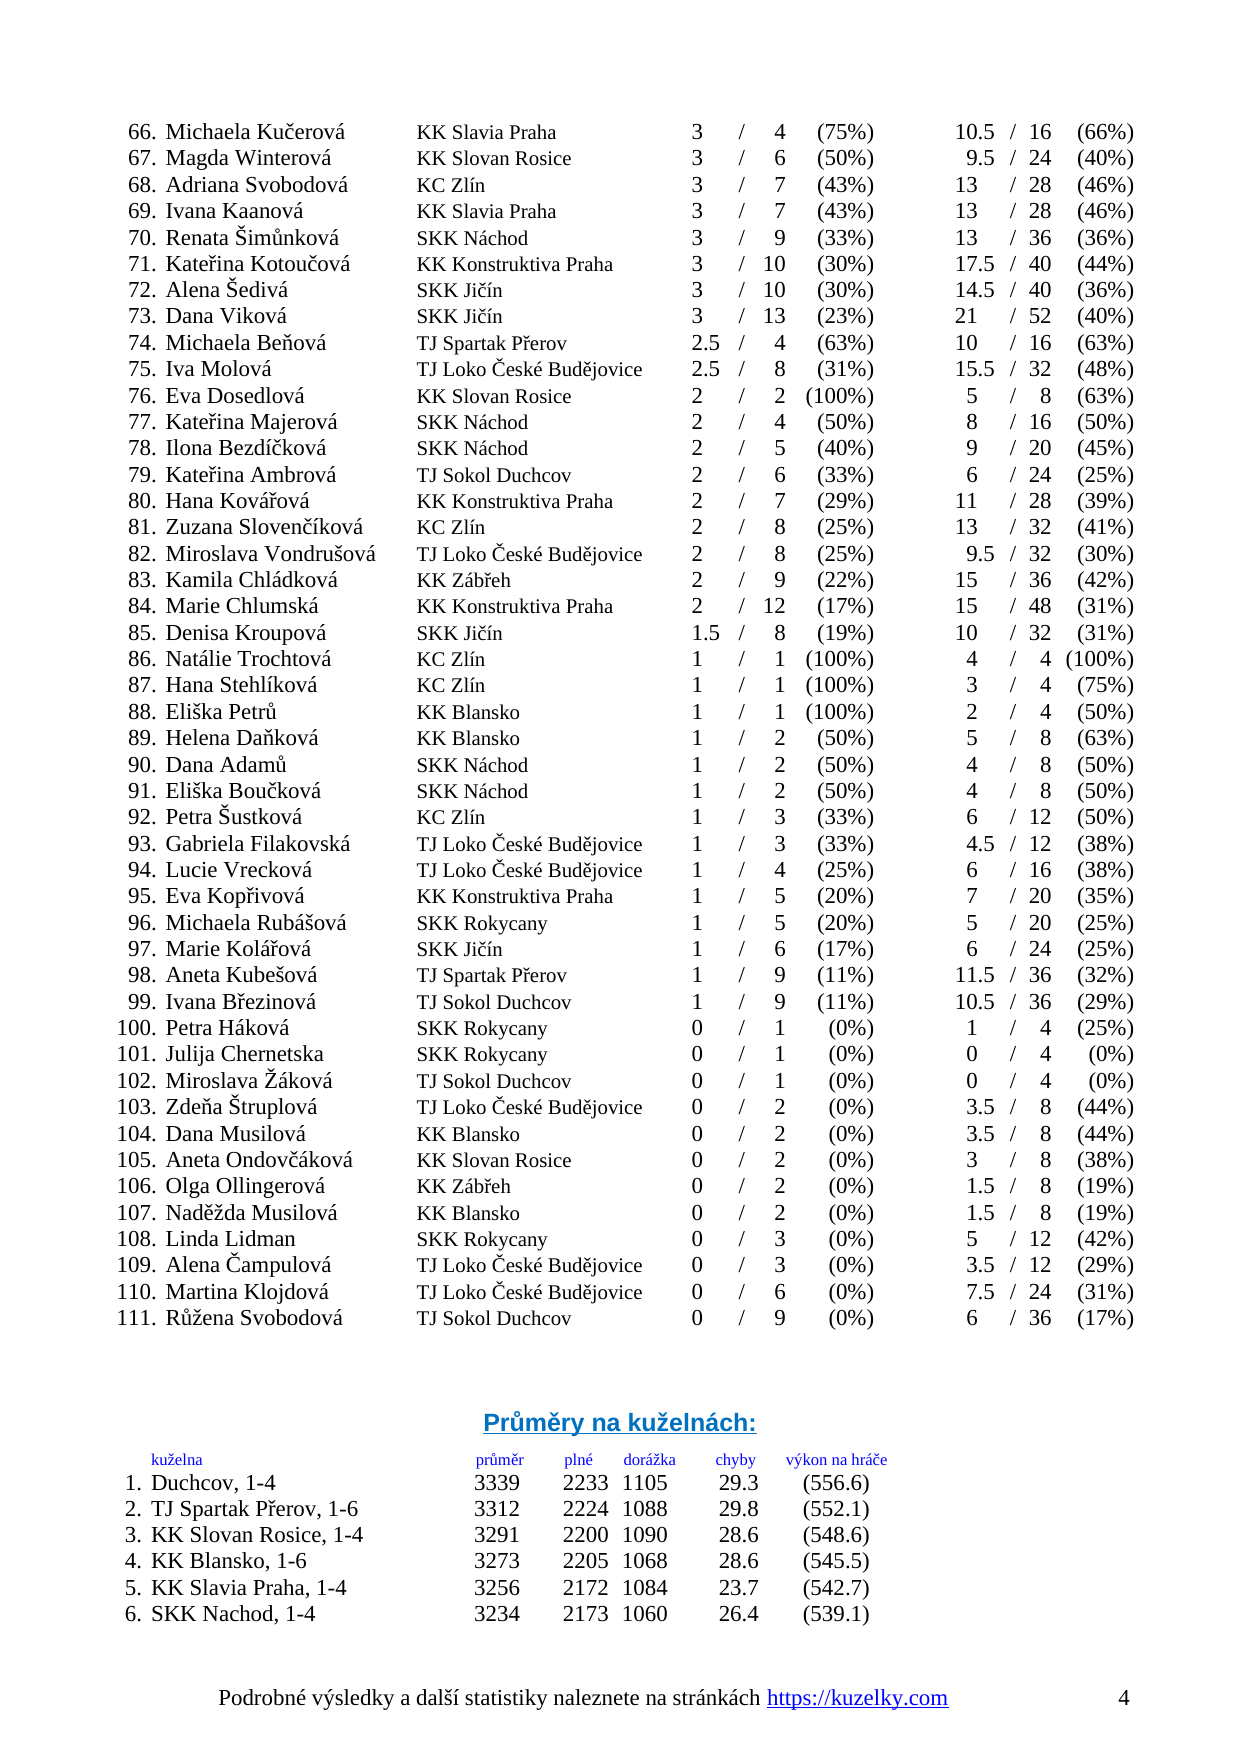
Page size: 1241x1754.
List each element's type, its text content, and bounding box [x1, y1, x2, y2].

text 104. Dana Musilová KK Blansko 0 / 2 (0%) 3.5 / 8 (44%) [106, 1119, 1134, 1146]
text 103. Zdeňa Štruplová TJ Loko České Budějovice 0 / 2 (0%) 3.5 / 8 (44%) [106, 1093, 1134, 1119]
text 93. Gabriela Filakovská TJ Loko České Budějovice 1 / 3 (33%) 4.5 / 12 (38%) [106, 830, 1134, 856]
text 78. Ilona Bezdíčková SKK Náchod 2 / 5 (40%) 9 / 20 (45%) [106, 434, 1134, 461]
text 91. Eliška Boučková SKK Náchod 1 / 2 (50%) 4 / 8 (50%) [106, 777, 1134, 803]
text 2. TJ Spartak Přerov, 1-6 3312 2224 1088 29.8 (552.1) [106, 1495, 1134, 1521]
text 101. Julija Chernetska SKK Rokycany 0 / 1 (0%) 0 / 4 (0%) [106, 1041, 1134, 1067]
text 75. Iva Molová TJ Loko České Budějovice 2.5 / 8 (31%) 15.5 / 32 (48%) [106, 355, 1134, 382]
text 99. Ivana Březinová TJ Sokol Duchcov 1 / 9 (11%) 10.5 / 36 (29%) [106, 988, 1134, 1014]
text 86. Natálie Trochtová KC Zlín 1 / 1 (100%) 4 / 4 (100%) [106, 645, 1134, 672]
text 4. KK Blansko, 1-6 3273 2205 1068 28.6 (545.5) [106, 1548, 1134, 1574]
text 73. Dana Viková SKK Jičín 3 / 13 (23%) 21 / 52 (40%) [106, 303, 1134, 329]
text 83. Kamila Chládková KK Zábřeh 2 / 9 (22%) 15 / 36 (42%) [106, 566, 1134, 592]
text 70. Renata Šimůnková SKK Náchod 3 / 9 (33%) 13 / 36 (36%) [106, 223, 1134, 250]
text 3. KK Slovan Rosice, 1-4 3291 2200 1090 28.6 (548.6) [106, 1521, 1134, 1548]
text 89. Helena Daňková KK Blansko 1 / 2 (50%) 5 / 8 (63%) [106, 724, 1134, 751]
text 95. Eva Kopřivová KK Konstruktiva Praha 1 / 5 (20%) 7 / 20 (35%) [106, 882, 1134, 909]
text kuželna průměr plné dorážka chyby výkon na hráče [106, 1449, 1134, 1468]
text 71. Kateřina Kotoučová KK Konstruktiva Praha 3 / 10 (30%) 17.5 / 40 (44%) [106, 250, 1134, 276]
text 69. Ivana Kaanová KK Slavia Praha 3 / 7 (43%) 13 / 28 (46%) [106, 197, 1134, 223]
text 109. Alena Čampulová TJ Loko České Budějovice 0 / 3 (0%) 3.5 / 12 (29%) [106, 1251, 1134, 1278]
text 96. Michaela Rubášová SKK Rokycany 1 / 5 (20%) 5 / 20 (25%) [106, 909, 1134, 935]
text 81. Zuzana Slovenčíková KC Zlín 2 / 8 (25%) 13 / 32 (41%) [106, 513, 1134, 540]
text 105. Aneta Ondovčáková KK Slovan Rosice 0 / 2 (0%) 3 / 8 (38%) [106, 1146, 1134, 1172]
text 94. Lucie Vrecková TJ Loko České Budějovice 1 / 4 (25%) 6 / 16 (38%) [106, 856, 1134, 882]
text 88. Eliška Petrů KK Blansko 1 / 1 (100%) 2 / 4 (50%) [106, 698, 1134, 724]
text 5. KK Slavia Praha, 1-4 3256 2172 1084 23.7 (542.7) [106, 1574, 1134, 1600]
text 67. Magda Winterová KK Slovan Rosice 3 / 6 (50%) 9.5 / 24 (40%) [106, 144, 1134, 171]
text 102. Miroslava Žáková TJ Sokol Duchcov 0 / 1 (0%) 0 / 4 (0%) [106, 1067, 1134, 1093]
text 107. Naděžda Musilová KK Blansko 0 / 2 (0%) 1.5 / 8 (19%) [106, 1199, 1134, 1225]
text 72. Alena Šedivá SKK Jičín 3 / 10 (30%) 14.5 / 40 (36%) [106, 276, 1134, 303]
text 111. Růžena Svobodová TJ Sokol Duchcov 0 / 9 (0%) 6 / 36 (17%) [106, 1304, 1134, 1330]
text 79. Kateřina Ambrová TJ Sokol Duchcov 2 / 6 (33%) 6 / 24 (25%) [106, 461, 1134, 487]
text 68. Adriana Svobodová KC Zlín 3 / 7 (43%) 13 / 28 (46%) [106, 171, 1134, 197]
text 92. Petra Šustková KC Zlín 1 / 3 (33%) 6 / 12 (50%) [106, 803, 1134, 830]
text 98. Aneta Kubešová TJ Spartak Přerov 1 / 9 (11%) 11.5 / 36 (32%) [106, 961, 1134, 988]
text 80. Hana Kovářová KK Konstruktiva Praha 2 / 7 (29%) 11 / 28 (39%) [106, 487, 1134, 513]
text 6. SKK Nachod, 1-4 3234 2173 1060 26.4 (539.1) [106, 1600, 1134, 1627]
text 85. Denisa Kroupová SKK Jičín 1.5 / 8 (19%) 10 / 32 (31%) [106, 619, 1134, 645]
text 82. Miroslava Vondrušová TJ Loko České Budějovice 2 / 8 (25%) 9.5 / 32 (30%) [106, 540, 1134, 566]
text 1. Duchcov, 1-4 3339 2233 1105 29.3 (556.6) [106, 1468, 1134, 1495]
text 74. Michaela Beňová TJ Spartak Přerov 2.5 / 4 (63%) 10 / 16 (63%) [106, 329, 1134, 355]
text 106. Olga Ollingerová KK Zábřeh 0 / 2 (0%) 1.5 / 8 (19%) [106, 1172, 1134, 1199]
text 100. Petra Háková SKK Rokycany 0 / 1 (0%) 1 / 4 (25%) [106, 1014, 1134, 1041]
text 77. Kateřina Majerová SKK Náchod 2 / 4 (50%) 8 / 16 (50%) [106, 408, 1134, 434]
text 90. Dana Adamů SKK Náchod 1 / 2 (50%) 4 / 8 (50%) [106, 751, 1134, 777]
text 84. Marie Chlumská KK Konstruktiva Praha 2 / 12 (17%) 15 / 48 (31%) [106, 592, 1134, 619]
text 97. Marie Kolářová SKK Jičín 1 / 6 (17%) 6 / 24 (25%) [106, 935, 1134, 961]
text Průměry na kuželnách: [94, 1408, 1145, 1437]
text 76. Eva Dosedlová KK Slovan Rosice 2 / 2 (100%) 5 / 8 (63%) [106, 382, 1134, 408]
text 66. Michaela Kučerová KK Slavia Praha 3 / 4 (75%) 10.5 / 16 (66%) [106, 118, 1134, 144]
text 110. Martina Klojdová TJ Loko České Budějovice 0 / 6 (0%) 7.5 / 24 (31%) [106, 1278, 1134, 1304]
text 108. Linda Lidman SKK Rokycany 0 / 3 (0%) 5 / 12 (42%) [106, 1225, 1134, 1251]
text 87. Hana Stehlíková KC Zlín 1 / 1 (100%) 3 / 4 (75%) [106, 672, 1134, 698]
